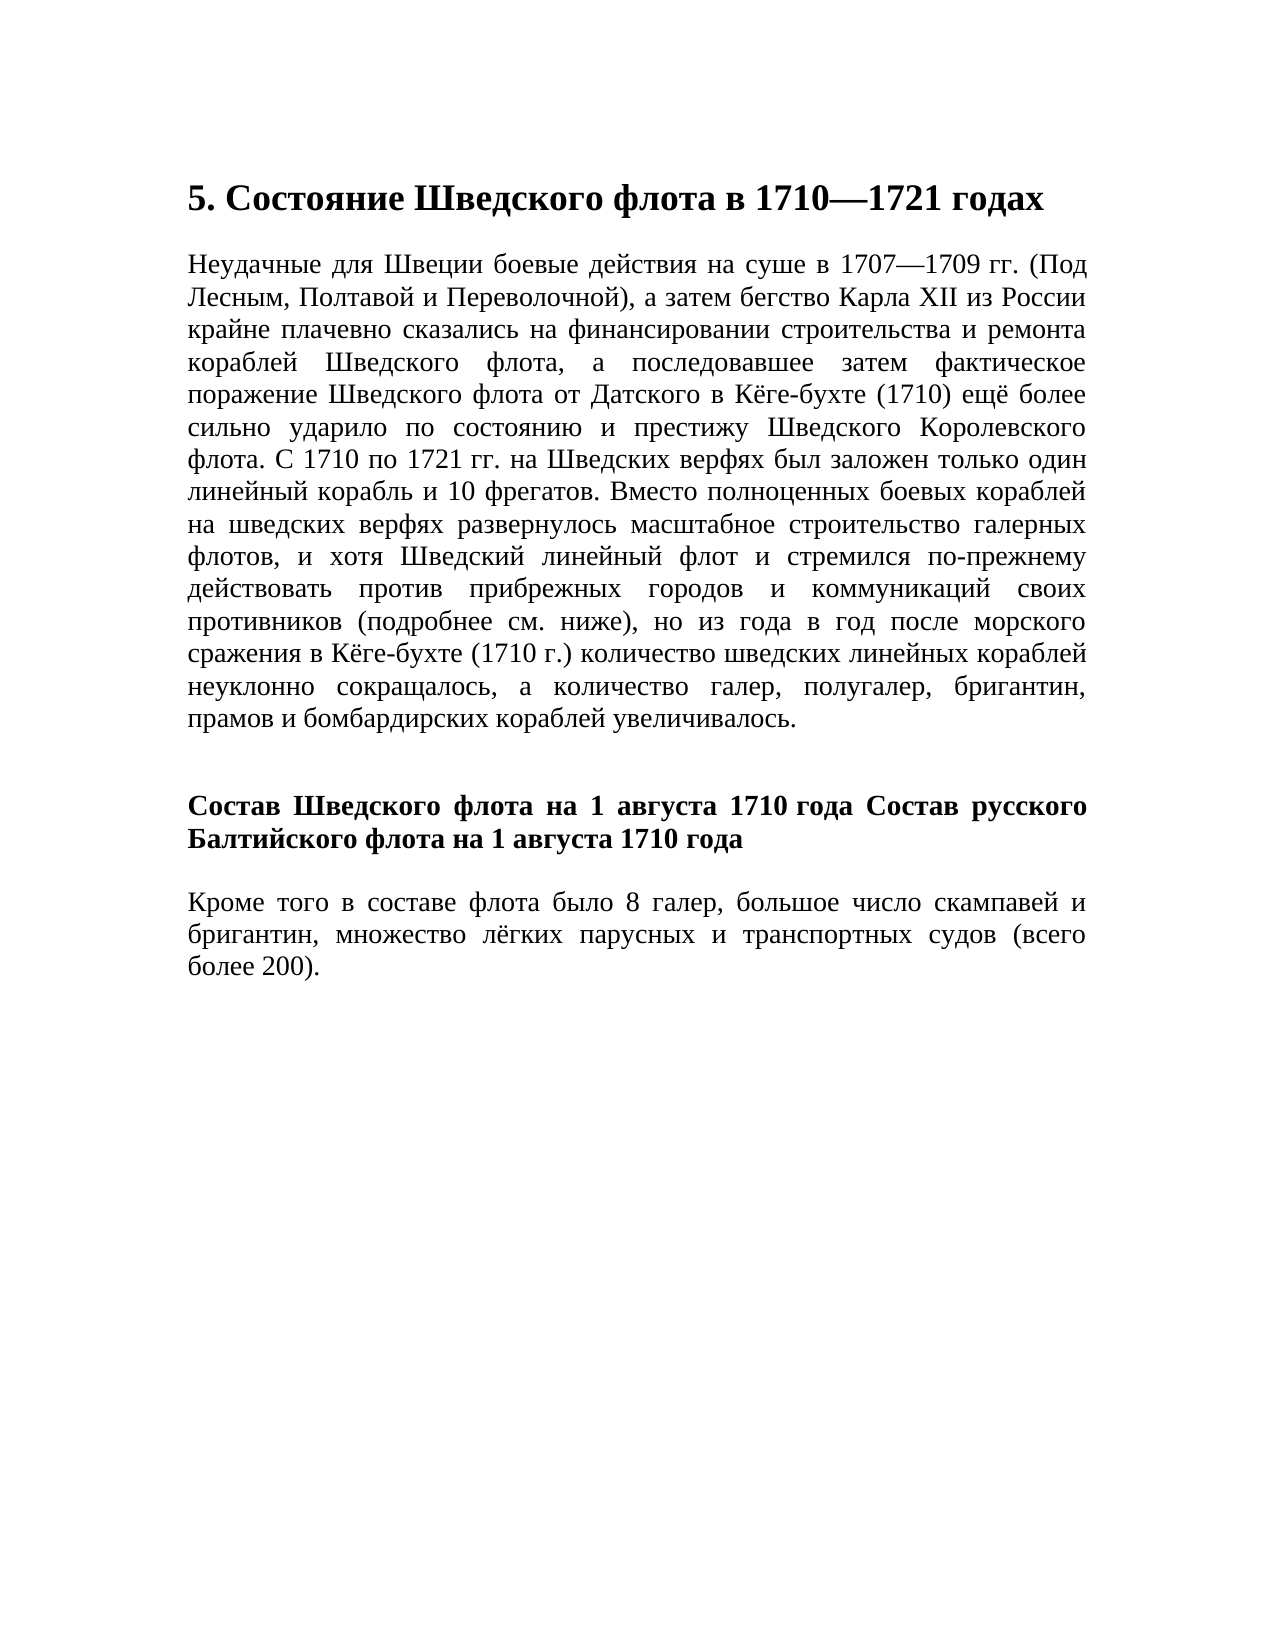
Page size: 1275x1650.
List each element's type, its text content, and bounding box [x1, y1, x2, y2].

list 5. Состояние Шведского флота в 1710—1721 годах [187, 175, 1087, 218]
list Состав Шведского флота на 1 августа 1710 года Состав русского Балтийского флота на 1 августа 1710 года [187, 788, 1087, 855]
text Неудачные для Швеции боевые действия на суше в 1707—1709 гг. (Под Лесным, Полтавой и Переволочной), а затем бегство Карла XII из России крайне плачевно сказались на финансировании строительства и ремонта кораблей Шведского флота, а последовавшее затем фактическое поражение Шведского флота от Датского в Кёге-бухте (1710) ещё более сильно ударило по состоянию и престижу Шведского Королевского флота. С 1710 по 1721 гг. на Шведских верфях был заложен только один линейный корабль и 10 фрегатов. Вместо полноценных боевых кораблей на шведских верфях развернулось масштабное строительство галерных флотов, и хотя Шведский линейный флот и стремился по-прежнему действовать против прибрежных городов и коммуникаций своих противников (подробнее см. ниже), но из года в год после морского сражения в Кёге-бухте (1710 г.) количество шведских линейных кораблей неуклонно сокращалось, а количество галер, полугалер, бригантин, прамов и бомбардирских кораблей увеличивалось. [187, 248, 1087, 733]
text Кроме того в составе флота было 8 галер, большое число скампавей и бригантин, множество лёгких парусных и транспортных судов (всего более 200). [187, 884, 1087, 982]
